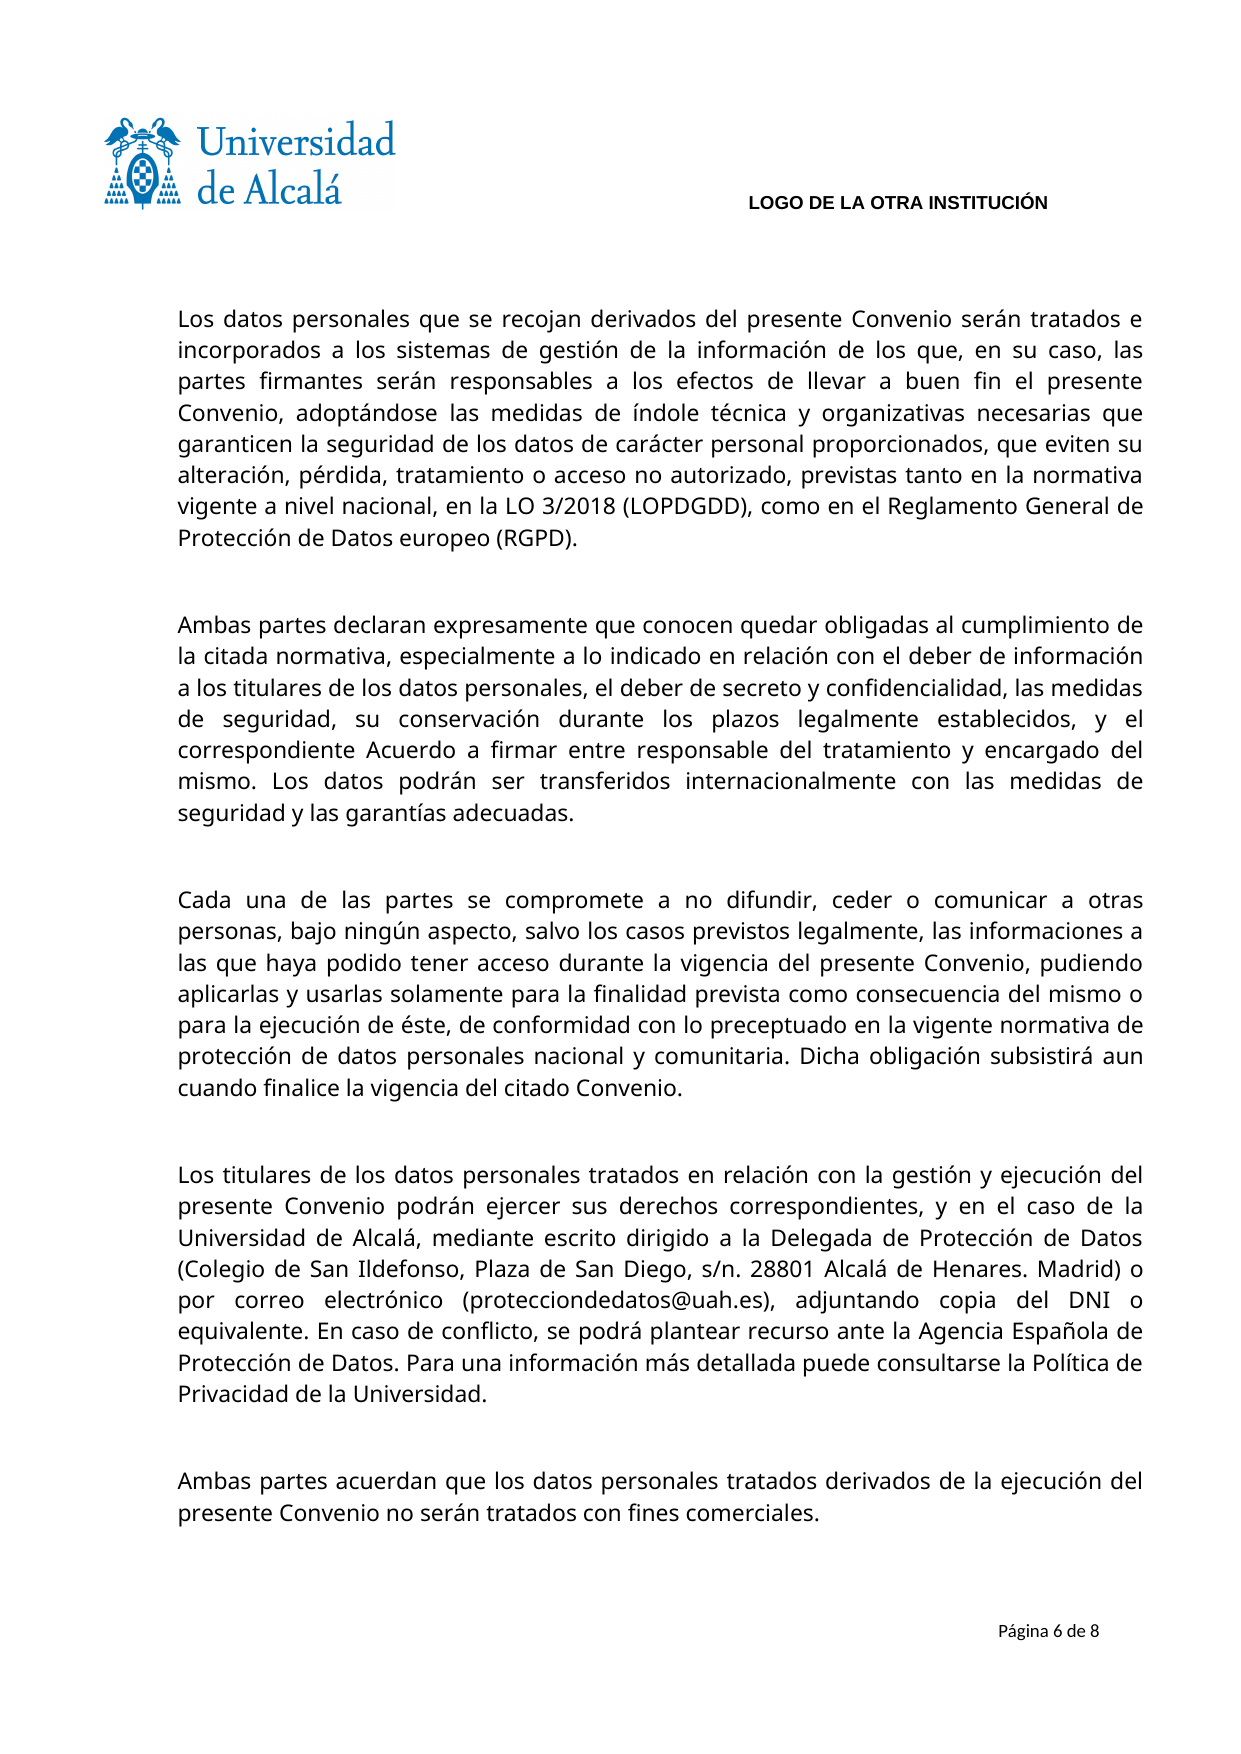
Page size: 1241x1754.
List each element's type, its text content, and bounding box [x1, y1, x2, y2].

text Cada una de las partes se compromete a no difundir, ceder o comunicar a otras personas, bajo ningún aspecto, salvo los casos previstos legalmente, las informaciones a las que haya podido tener acceso durante la vigencia del presente Convenio, pudiendo aplicarlas y usarlas solamente para la finalidad prevista como consecuencia del mismo o para la ejecución de éste, de conformidad con lo preceptuado en la vigente normativa de protección de datos personales nacional y comunitaria. Dicha obligación subsistirá aun cuando finalice la vigencia del citado Convenio. [177, 884, 1144, 1103]
text Los titulares de los datos personales tratados en relación con la gestión y ejecución del presente Convenio podrán ejercer sus derechos correspondientes, y en el caso de la Universidad de Alcalá, mediante escrito dirigido a la Delegada de Protección de Datos (Colegio de San Ildefonso, Plaza de San Diego, s/n. 28801 Alcalá de Henares. Madrid) o por correo electrónico (protecciondedatos@uah.es), adjuntando copia del DNI o equivalente. En caso de conflicto, se podrá plantear recurso ante la Agencia Española de Protección de Datos. Para una información más detallada puede consultarse la Política de Privacidad de la Universidad. [177, 1159, 1144, 1409]
text Ambas partes declaran expresamente que conocen quedar obligadas al cumplimiento de la citada normativa, especialmente a lo indicado en relación con el deber de información a los titulares de los datos personales, el deber de secreto y confidencialidad, las medidas de seguridad, su conservación durante los plazos legalmente establecidos, y el correspondiente Acuerdo a firmar entre responsable del tratamiento y encargado del mismo. Los datos podrán ser transferidos internacionalmente con las medidas de seguridad y las garantías adecuadas. [177, 609, 1144, 828]
text Los datos personales que se recojan derivados del presente Convenio serán tratados e incorporados a los sistemas de gestión de la información de los que, en su caso, las partes firmantes serán responsables a los efectos de llevar a buen fin el presente Convenio, adoptándose las medidas de índole técnica y organizativas necesarias que garanticen la seguridad de los datos de carácter personal proporcionados, que eviten su alteración, pérdida, tratamiento o acceso no autorizado, previstas tanto en la normativa vigente a nivel nacional, en la LO 3/2018 (LOPDGDD), como en el Reglamento General de Protección de Datos europeo (RGPD). [177, 303, 1144, 553]
picture [103, 112, 396, 210]
text Ambas partes acuerdan que los datos personales tratados derivados de la ejecución del presente Convenio no serán tratados con fines comerciales. [177, 1465, 1144, 1528]
